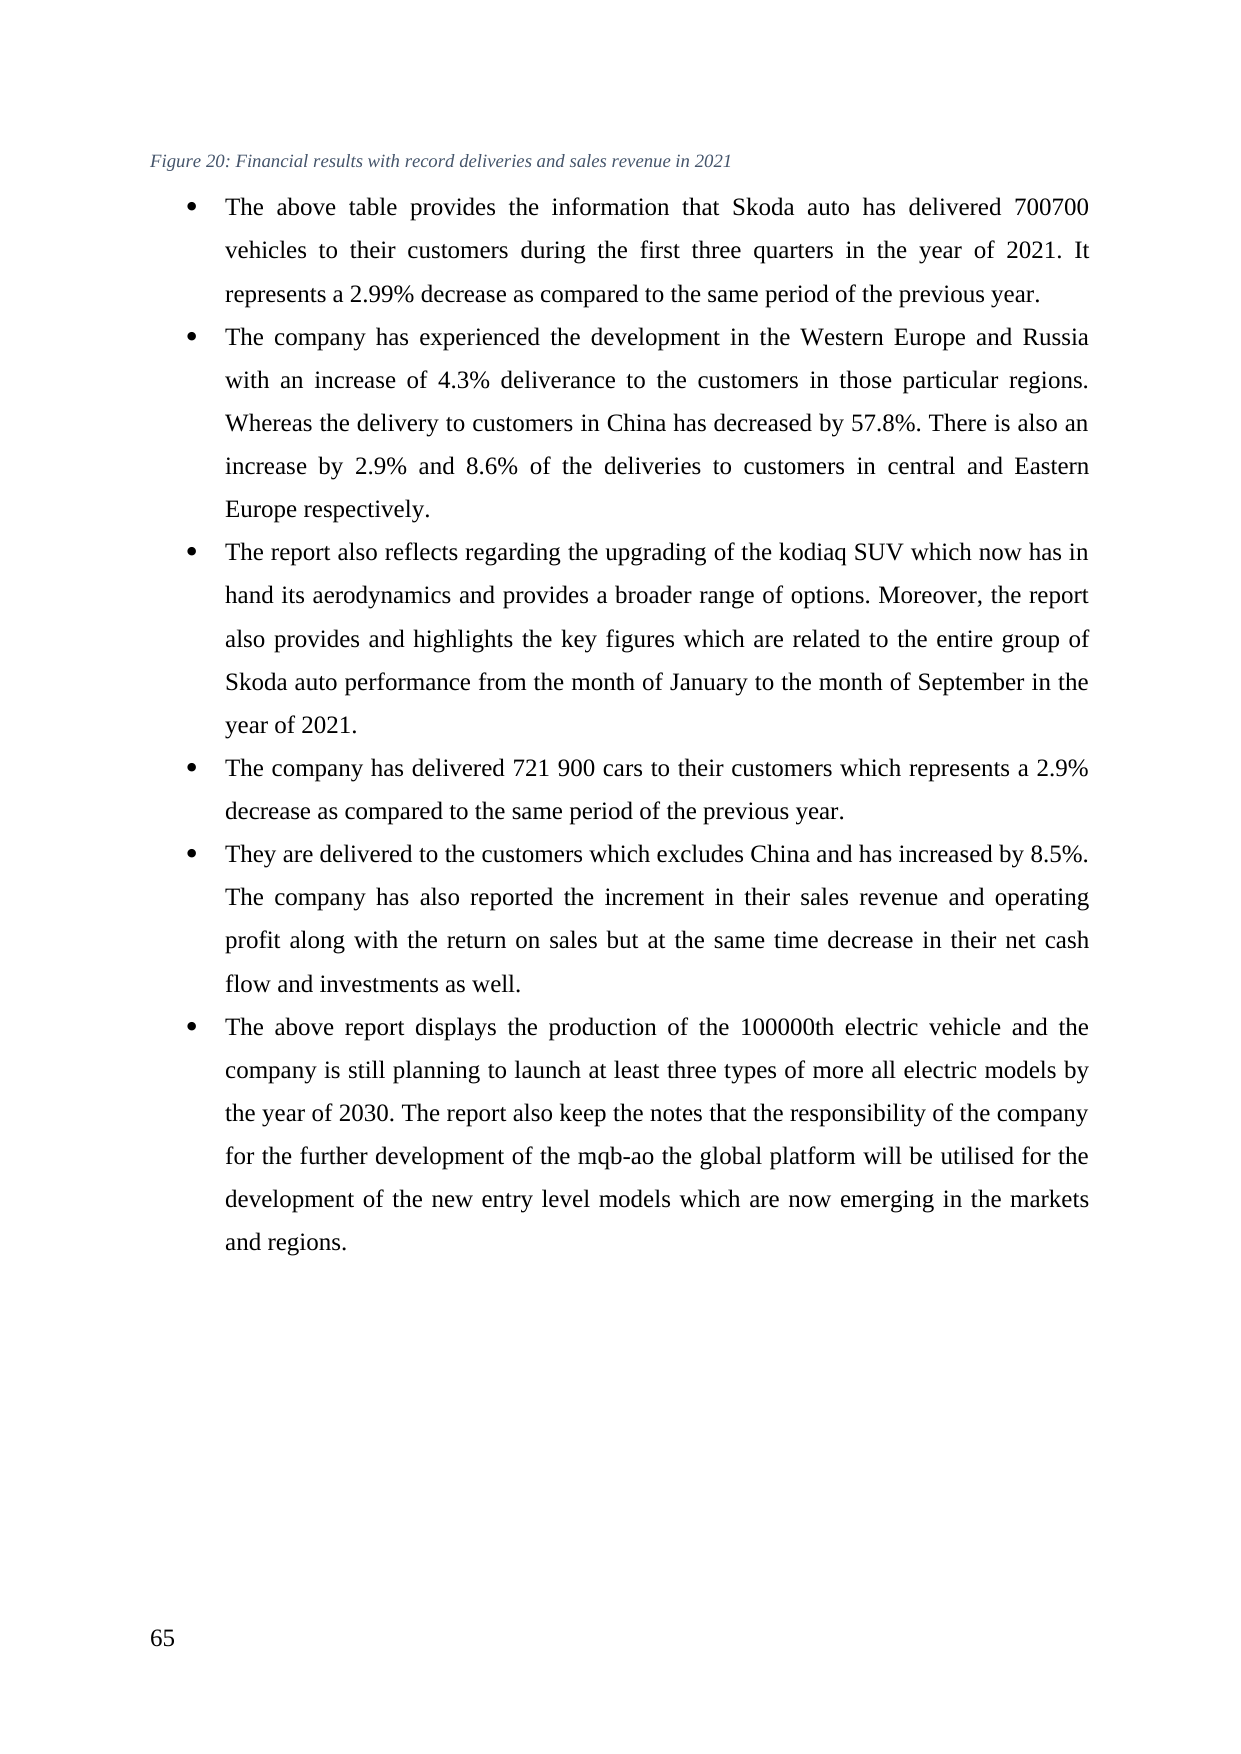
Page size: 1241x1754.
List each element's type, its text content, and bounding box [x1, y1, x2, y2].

list The above table provides the information that Skoda auto has delivered 700700 vehicles to their customers during the first three quarters in the year of 2021. It represents a 2.99% decrease as compared to the same period of the previous year. [187, 192, 1090, 307]
list The report also reflects regarding the upgrading of the kodiaq SUV which now has in hand its aerodynamics and provides a broader range of options. Moreover, the report also provides and highlights the key figures which are related to the entire group of Skoda auto performance from the month of January to the month of September in the year of 2021. [187, 537, 1090, 739]
text Figure 20: Financial results with record deliveries and sales revenue in 2021 [150, 150, 1090, 172]
list The company has delivered 721 900 cars to their customers which represents a 2.9% decrease as compared to the same period of the previous year. [187, 753, 1090, 825]
list They are delivered to the customers which excludes China and has increased by 8.5%. The company has also reported the increment in their sales revenue and operating profit along with the return on sales but at the same time decrease in their net cash flow and investments as well. [187, 839, 1090, 997]
list The company has experienced the development in the Western Europe and Russia with an increase of 4.3% deliverance to the customers in those particular regions. Whereas the delivery to customers in China has decreased by 57.8%. There is also an increase by 2.9% and 8.6% of the deliveries to customers in central and Eastern Europe respectively. [187, 322, 1090, 523]
list The above report displays the production of the 100000th electric vehicle and the company is still planning to launch at least three types of more all electric models by the year of 2030. The report also keep the notes that the responsibility of the company for the further development of the mqb-ao the global platform will be utilised for the development of the new entry level models which are now emerging in the markets and regions. [187, 1012, 1090, 1256]
